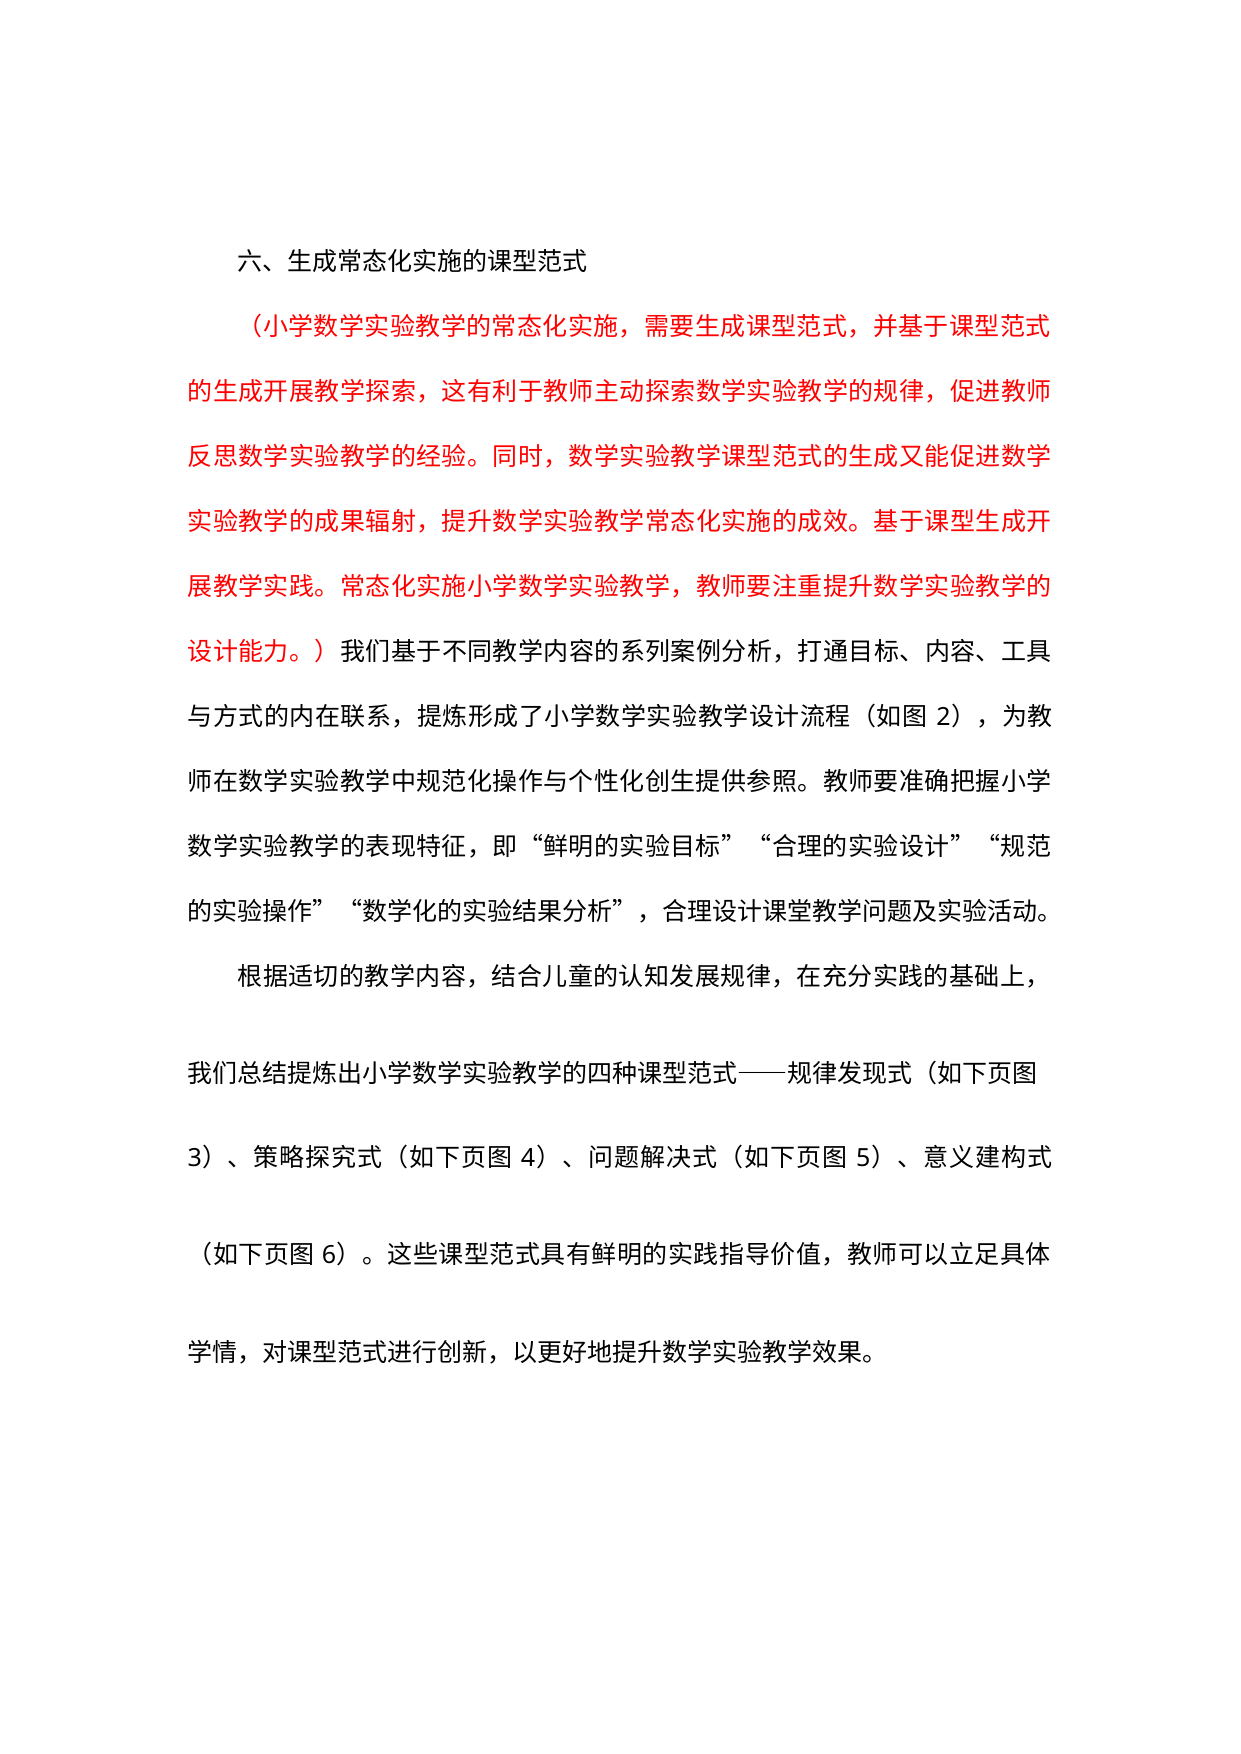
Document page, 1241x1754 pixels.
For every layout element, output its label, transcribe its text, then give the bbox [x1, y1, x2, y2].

list 、策略探究式（如下页图 4）、问题解决式（如下页图 5）、意义建构式（如下页图 6）。这些课型范式具有鲜明的实践指导价值，教师可以立足具体学情，对课型范式进行创新，以更好地提升数学实验教学效果。 [187, 1123, 1053, 1383]
text 六、生成常态化实施的课型范式 [187, 227, 1053, 292]
text （小学数学实验教学的常态化实施，需要生成课型范式，并基于课型范式的生成开展教学探索，这有利于教师主动探索数学实验教学的规律，促进教师反思数学实验教学的经验。同时，数学实验教学课型范式的生成又能促进数学实验教学的成果辐射，提升数学实验教学常态化实施的成效。基于课型生成开展教学实践。常态化实施小学数学实验教学，教师要注重提升数学实验教学的设计能力。）我们基于不同教学内容的系列案例分析，打通目标、内容、工具与方式的内在联系，提炼形成了小学数学实验教学设计流程（如图 2），为教师在数学实验教学中规范化操作与个性化创生提供参照。教师要准确把握小学数学实验教学的表现特征，即“鲜明的实验目标”“合理的实验设计”“规范的实验操作”“数学化的实验结果分析”，合理设计课堂教学问题及实验活动。 [187, 292, 1053, 942]
text 根据适切的教学内容，结合儿童的认知发展规律，在充分实践的基础上，我们总结提炼出小学数学实验教学的四种课型范式——规律发现式（如下页图 [187, 942, 1053, 1104]
